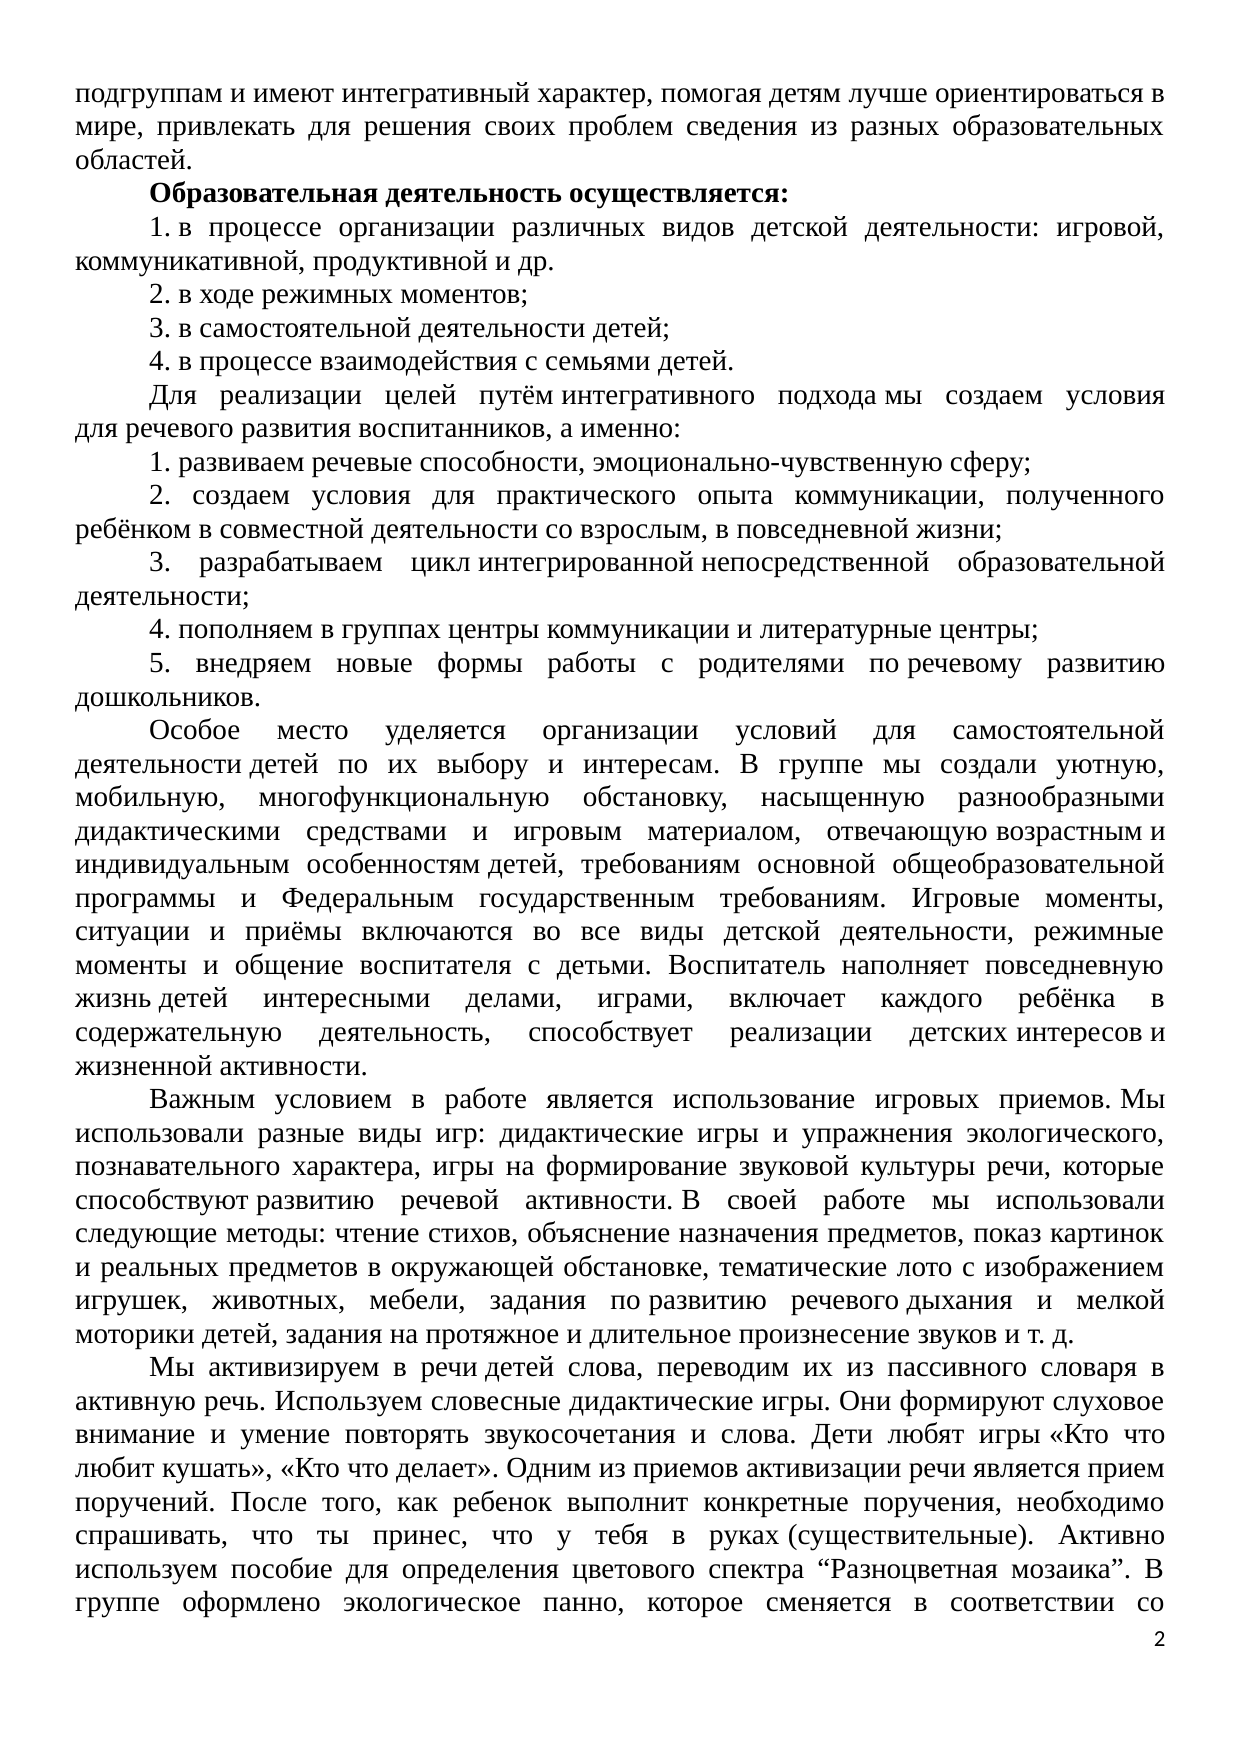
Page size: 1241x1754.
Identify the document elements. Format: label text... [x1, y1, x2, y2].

text 1. развиваем речевые способности, эмоционально-чувственную сферу; [75, 444, 1165, 477]
text Образовательная деятельность осуществляется: [75, 176, 1165, 209]
text 4. пополняем в группах центры коммуникации и литературные центры; [75, 612, 1165, 645]
text Особое место уделяется организации условий для самостоятельной деятельности детей по их выбору и интересам. В группе мы создали уютную, мобильную, многофункциональную обстановку, насыщенную разнообразными дидактическими средствами и игровым материалом, отвечающую возрастным и индивидуальным особенностям детей, требованиям основной общеобразовательной программы и Федеральным государственным требованиям. Игровые моменты, ситуации и приёмы включаются во все виды детской деятельности, режимные моменты и общение воспитателя с детьми. Воспитатель наполняет повседневную жизнь детей интересными делами, играми, включает каждого ребёнка в содержательную деятельность, способствует реализации детских интересов и жизненной активности. [75, 712, 1165, 1081]
text 3. в самостоятельной деятельности детей; [75, 310, 1165, 343]
text 2. в ходе режимных моментов; [75, 276, 1165, 310]
text 3. разрабатываем цикл интегрированной непосредственной образовательной деятельности; [75, 544, 1165, 612]
text Для реализации целей путём интегративного подхода мы создаем условия для речевого развития воспитанников, а именно: [75, 377, 1165, 444]
text Важным условием в работе является использование игровых приемов. Мы использовали разные виды игр: дидактические игры и упражнения экологического, познавательного характера, игры на формирование звуковой культуры речи, которые способствуют развитию речевой активности. В своей работе мы использовали следующие методы: чтение стихов, объяснение назначения предметов, показ картинок и реальных предметов в окружающей обстановке, тематические лото с изображением игрушек, животных, мебели, задания по развитию речевого дыхания и мелкой моторики детей, задания на протяжное и длительное произнесение звуков и т. д. [75, 1081, 1165, 1349]
text 2. создаем условия для практического опыта коммуникации, полученного ребёнком в совместной деятельности со взрослым, в повседневной жизни; [75, 477, 1165, 544]
text 5. внедряем новые формы работы с родителями по речевому развитию дошкольников. [75, 645, 1165, 712]
text 1. в процессе организации различных видов детской деятельности: игровой, коммуникативной, продуктивной и др. [75, 209, 1165, 276]
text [75, 1349, 1165, 1618]
text 4. в процессе взаимодействия с семьями детей. [75, 343, 1165, 377]
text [75, 75, 1165, 176]
